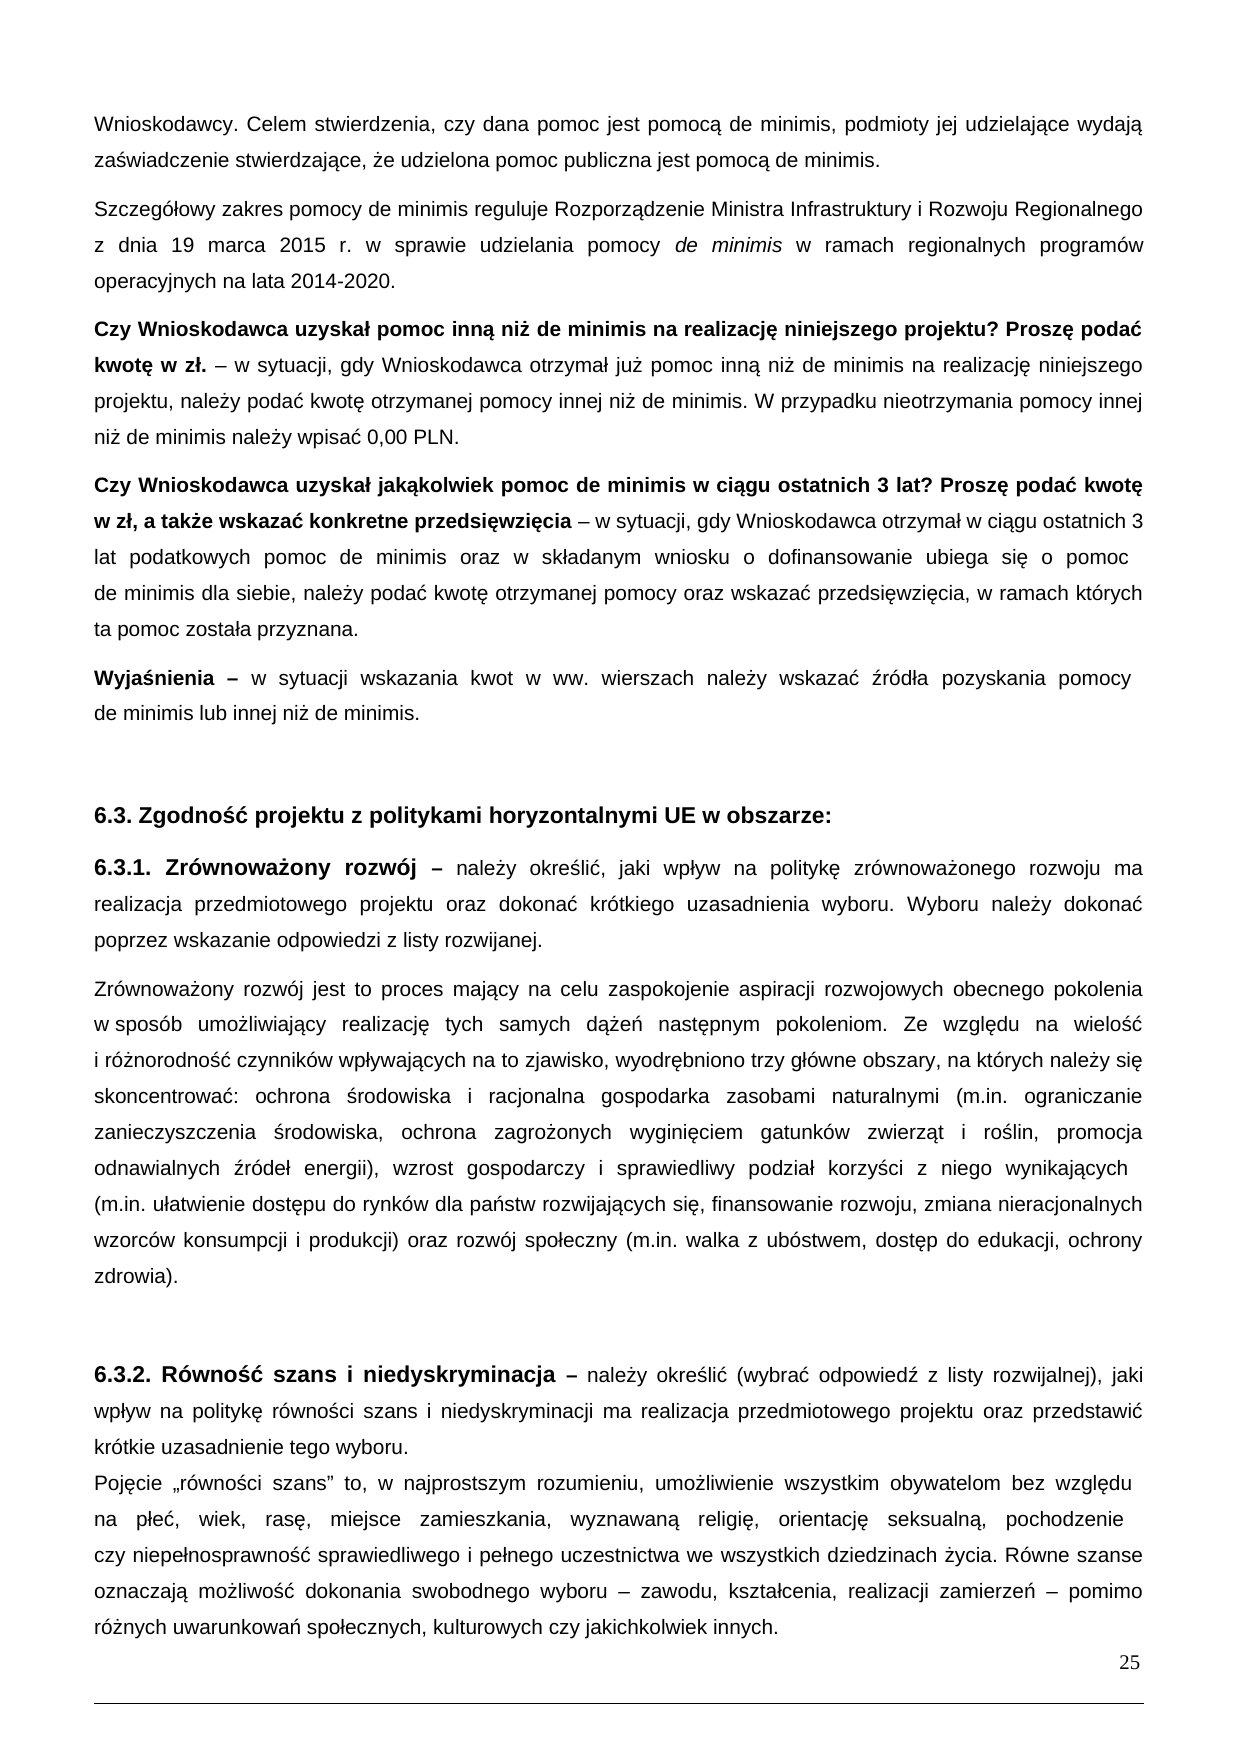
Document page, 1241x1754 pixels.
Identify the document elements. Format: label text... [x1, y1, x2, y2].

text Czy Wnioskodawca uzyskał pomoc inną niż de minimis na realizację niniejszego projektu? Proszę podać kwotę w zł. – w sytuacji, gdy Wnioskodawca otrzymał już pomoc inną niż de minimis na realizację niniejszego projektu, należy podać kwotę otrzymanej pomocy innej niż de minimis. W przypadku nieotrzymania pomocy innej niż de minimis należy wpisać 0,00 PLN. [94, 317, 1144, 449]
text Wyjaśnienia – w sytuacji wskazania kwot w ww. wierszach należy wskazać źródła pozyskania pomocy de minimis lub innej niż de minimis. [94, 665, 1144, 725]
text Pojęcie „równości szans” to, w najprostszym rozumieniu, umożliwienie wszystkim obywatelom bez względu na płeć, wiek, rasę, miejsce zamieszkania, wyznawaną religię, orientację seksualną, pochodzenie czy niepełnosprawność sprawiedliwego i pełnego uczestnictwa we wszystkich dziedzinach życia. Równe szanse oznaczają możliwość dokonania swobodnego wyboru – zawodu, kształcenia, realizacji zamierzeń – pomimo różnych uwarunkowań społecznych, kulturowych czy jakichkolwiek innych. [94, 1471, 1144, 1639]
text 6.3.1. Zrównoważony rozwój – należy określić, jaki wpływ na politykę zrównoważonego rozwoju ma realizacja przedmiotowego projektu oraz dokonać krótkiego uzasadnienia wyboru. Wyboru należy dokonać poprzez wskazanie odpowiedzi z listy rozwijanej. [94, 854, 1144, 952]
text Czy Wnioskodawca uzyskał jakąkolwiek pomoc de minimis w ciągu ostatnich 3 lat? Proszę podać kwotę w zł, a także wskazać konkretne przedsięwzięcia – w sytuacji, gdy Wnioskodawca otrzymał w ciągu ostatnich 3 lat podatkowych pomoc de minimis oraz w składanym wniosku o dofinansowanie ubiega się o pomoc de minimis dla siebie, należy podać kwotę otrzymanej pomocy oraz wskazać przedsięwzięcia, w ramach których ta pomoc została przyznana. [94, 473, 1144, 641]
text Zrównoważony rozwój jest to proces mający na celu zaspokojenie aspiracji rozwojowych obecnego pokolenia w sposób umożliwiający realizację tych samych dążeń następnym pokoleniom. Ze względu na wielość i różnorodność czynników wpływających na to zjawisko, wyodrębniono trzy główne obszary, na których należy się skoncentrować: ochrona środowiska i racjonalna gospodarka zasobami naturalnymi (m.in. ograniczanie zanieczyszczenia środowiska, ochrona zagrożonych wyginięciem gatunków zwierząt i roślin, promocja odnawialnych źródeł energii), wzrost gospodarczy i sprawiedliwy podział korzyści z niego wynikających (m.in. ułatwienie dostępu do rynków dla państw rozwijających się, finansowanie rozwoju, zmiana nieracjonalnych wzorców konsumpcji i produkcji) oraz rozwój społeczny (m.in. walka z ubóstwem, dostęp do edukacji, ochrony zdrowia). [94, 976, 1144, 1288]
text 6.3.2. Równość szans i niedyskryminacja – należy określić (wybrać odpowiedź z listy rozwijalnej), jaki wpływ na politykę równości szans i niedyskryminacji ma realizacja przedmiotowego projektu oraz przedstawić krótkie uzasadnienie tego wyboru. [94, 1361, 1144, 1459]
text Szczegółowy zakres pomocy de minimis reguluje Rozporządzenie Ministra Infrastruktury i Rozwoju Regionalnego z dnia 19 marca 2015 r. w sprawie udzielania pomocy de minimis w ramach regionalnych programów operacyjnych na lata 2014-2020. [94, 197, 1144, 292]
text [94, 112, 1144, 172]
text 6.3. Zgodność projektu z politykami horyzontalnymi UE w obszarze: [94, 802, 1144, 828]
